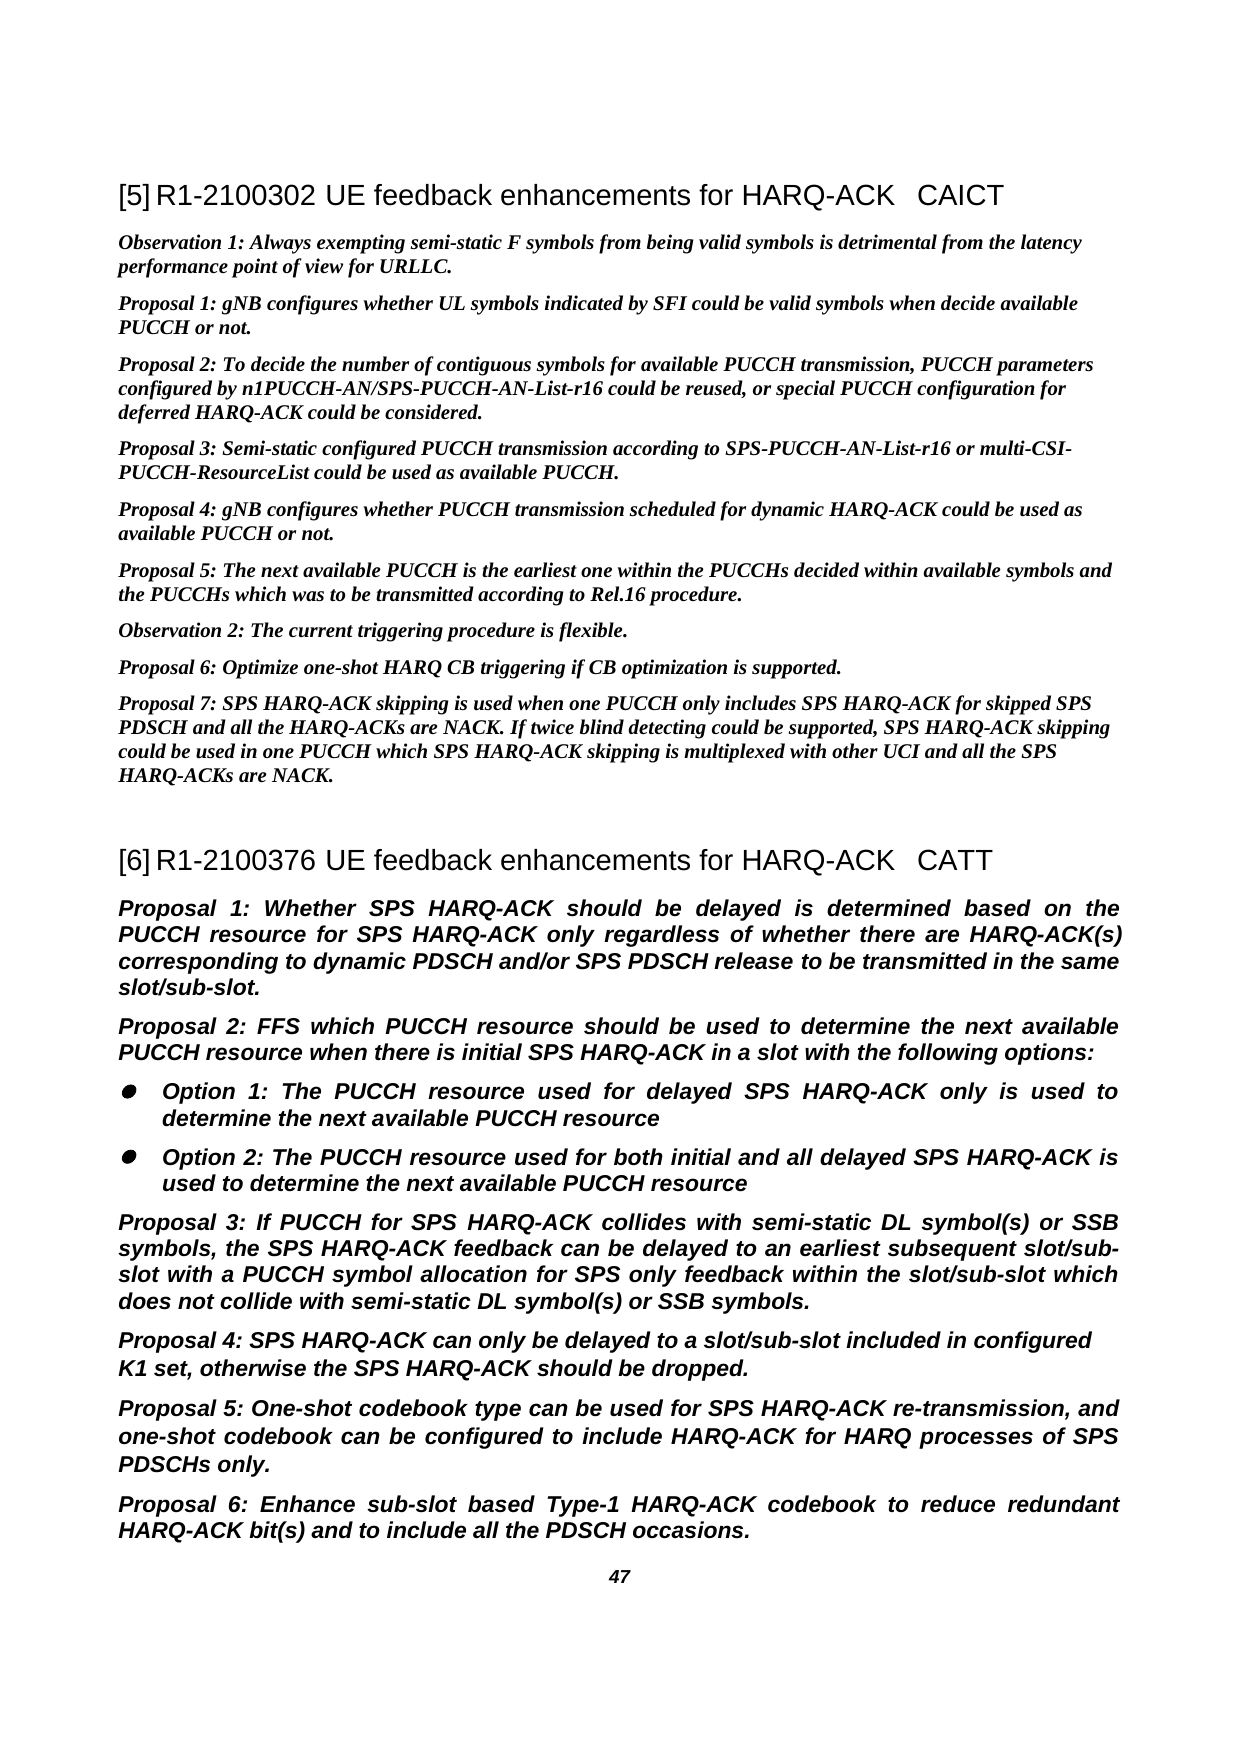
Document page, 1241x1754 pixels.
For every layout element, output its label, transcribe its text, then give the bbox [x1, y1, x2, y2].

text Proposal 5: The next available PUCCH is the earliest one within the PUCCHs decided within available symbols and the PUCCHs which was to be transmitted according to Rel.16 procedure. [118, 557, 1122, 606]
text Proposal 4: gNB configures whether PUCCH transmission scheduled for dynamic HARQ-ACK could be used as available PUCCH or not. [118, 497, 1122, 545]
list Option 2: The PUCCH resource used for both initial and all delayed SPS HARQ-ACK is used to determine the next available PUCCH resource [118, 1143, 1122, 1196]
subtitle R1-2100376 UE feedback enhancements for HARQ-ACK CATT [118, 843, 1122, 876]
text Proposal 2: To decide the number of contiguous symbols for available PUCCH transmission, PUCCH parameters configured by n1PUCCH-AN/SPS-PUCCH-AN-List-r16 could be reused, or special PUCCH configuration for deferred HARQ-ACK could be considered. [118, 352, 1122, 424]
text Proposal 3: Semi-static configured PUCCH transmission according to SPS-PUCCH-AN-List-r16 or multi-CSI-PUCCH-ResourceList could be used as available PUCCH. [118, 436, 1122, 484]
text Proposal 6: Optimize one-shot HARQ CB triggering if CB optimization is supported. [118, 655, 1122, 679]
text Proposal 4: SPS HARQ-ACK can only be delayed to a slot/sub-slot included in configured K1 set, otherwise the SPS HARQ-ACK should be dropped. [118, 1327, 1122, 1381]
text Proposal 1: Whether SPS HARQ-ACK should be delayed is determined based on the PUCCH resource for SPS HARQ-ACK only regardless of whether there are HARQ-ACK(s) corresponding to dynamic PDSCH and/or SPS PDSCH release to be transmitted in the same slot/sub-slot. [118, 895, 1122, 1001]
subtitle R1-2100302 UE feedback enhancements for HARQ-ACK CAICT [118, 178, 1122, 212]
text Proposal 7: SPS HARQ-ACK skipping is used when one PUCCH only includes SPS HARQ-ACK for skipped SPS PDSCH and all the HARQ-ACKs are NACK. If twice blind detecting could be supported, SPS HARQ-ACK skipping could be used in one PUCCH which SPS HARQ-ACK skipping is multiplexed with other UCI and all the SPS HARQ-ACKs are NACK. [118, 691, 1122, 787]
text Proposal 5: One-shot codebook type can be used for SPS HARQ-ACK re-transmission, and one-shot codebook can be configured to include HARQ-ACK for HARQ processes of SPS PDSCHs only. [118, 1395, 1122, 1477]
list Option 1: The PUCCH resource used for delayed SPS HARQ-ACK only is used to determine the next available PUCCH resource [118, 1078, 1122, 1131]
text Proposal 2: FFS which PUCCH resource should be used to determine the next available PUCCH resource when there is initial SPS HARQ-ACK in a slot with the following options: [118, 1013, 1122, 1066]
text Observation 1: Always exempting semi-static F symbols from being valid symbols is detrimental from the latency performance point of view for URLLC. [118, 230, 1122, 278]
text Proposal 6: Enhance sub-slot based Type-1 HARQ-ACK codebook to reduce redundant HARQ-ACK bit(s) and to include all the PDSCH occasions. [118, 1491, 1122, 1544]
text Observation 2: The current triggering procedure is flexible. [118, 618, 1122, 642]
text Proposal 1: gNB configures whether UL symbols indicated by SFI could be valid symbols when decide available PUCCH or not. [118, 291, 1122, 339]
text Proposal 3: If PUCCH for SPS HARQ-ACK collides with semi-static DL symbol(s) or SSB symbols, the SPS HARQ-ACK feedback can be delayed to an earliest subsequent slot/sub-slot with a PUCCH symbol allocation for SPS only feedback within the slot/sub-slot which does not collide with semi-static DL symbol(s) or SSB symbols. [118, 1209, 1122, 1314]
